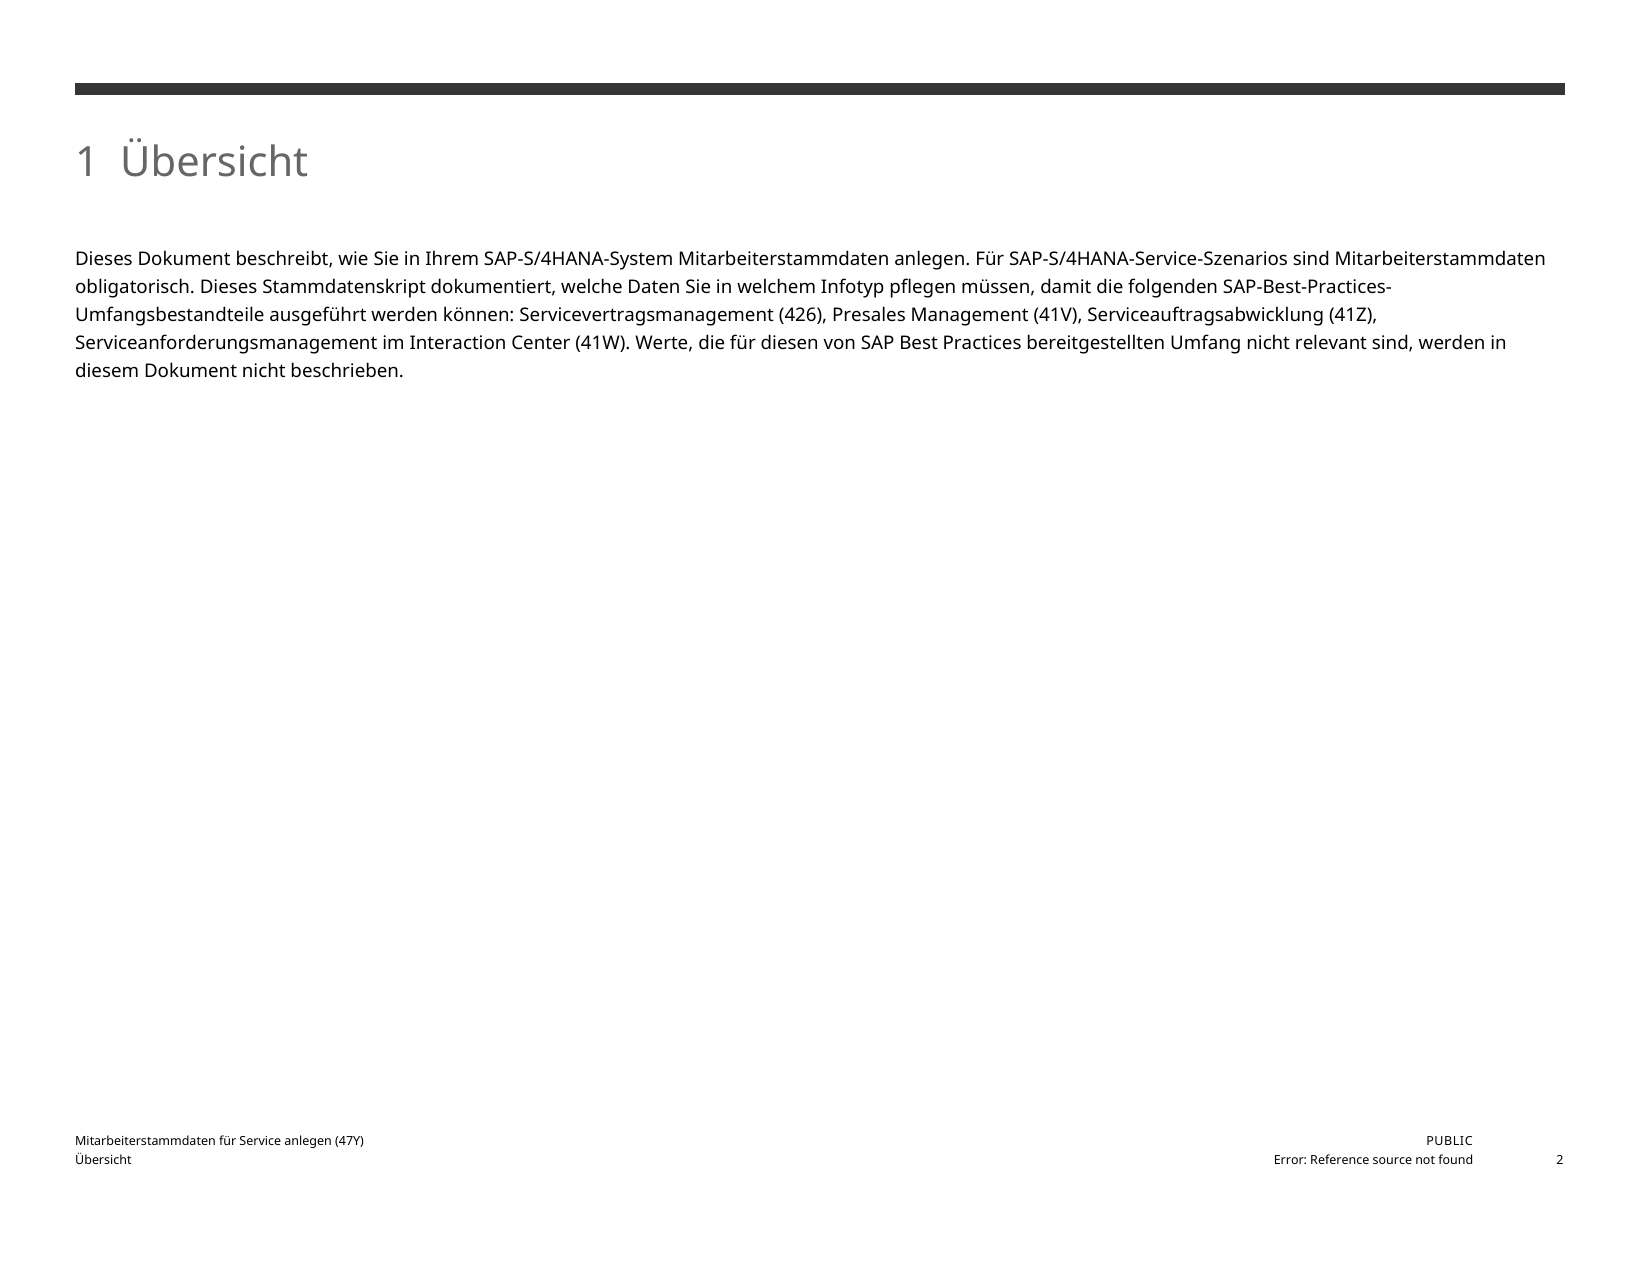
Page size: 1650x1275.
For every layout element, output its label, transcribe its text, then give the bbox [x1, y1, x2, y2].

text Dieses Dokument beschreibt, wie Sie in Ihrem SAP-S/4HANA-System Mitarbeiterstammdaten anlegen. Für SAP-S/4HANA-Service-Szenarios sind Mitarbeiterstammdaten obligatorisch. Dieses Stammdatenskript dokumentiert, welche Daten Sie in welchem Infotyp pflegen müssen, damit die folgenden SAP-Best-Practices-Umfangsbestandteile ausgeführt werden können: Servicevertragsmanagement (426), Presales Management (41V), Serviceauftragsabwicklung (41Z), Serviceanforderungsmanagement im Interaction Center (41W). Werte, die für diesen von SAP Best Practices bereitgestellten Umfang nicht relevant sind, werden in diesem Dokument nicht beschrieben. [75, 245, 1565, 383]
subtitle Übersicht [75, 137, 1565, 187]
